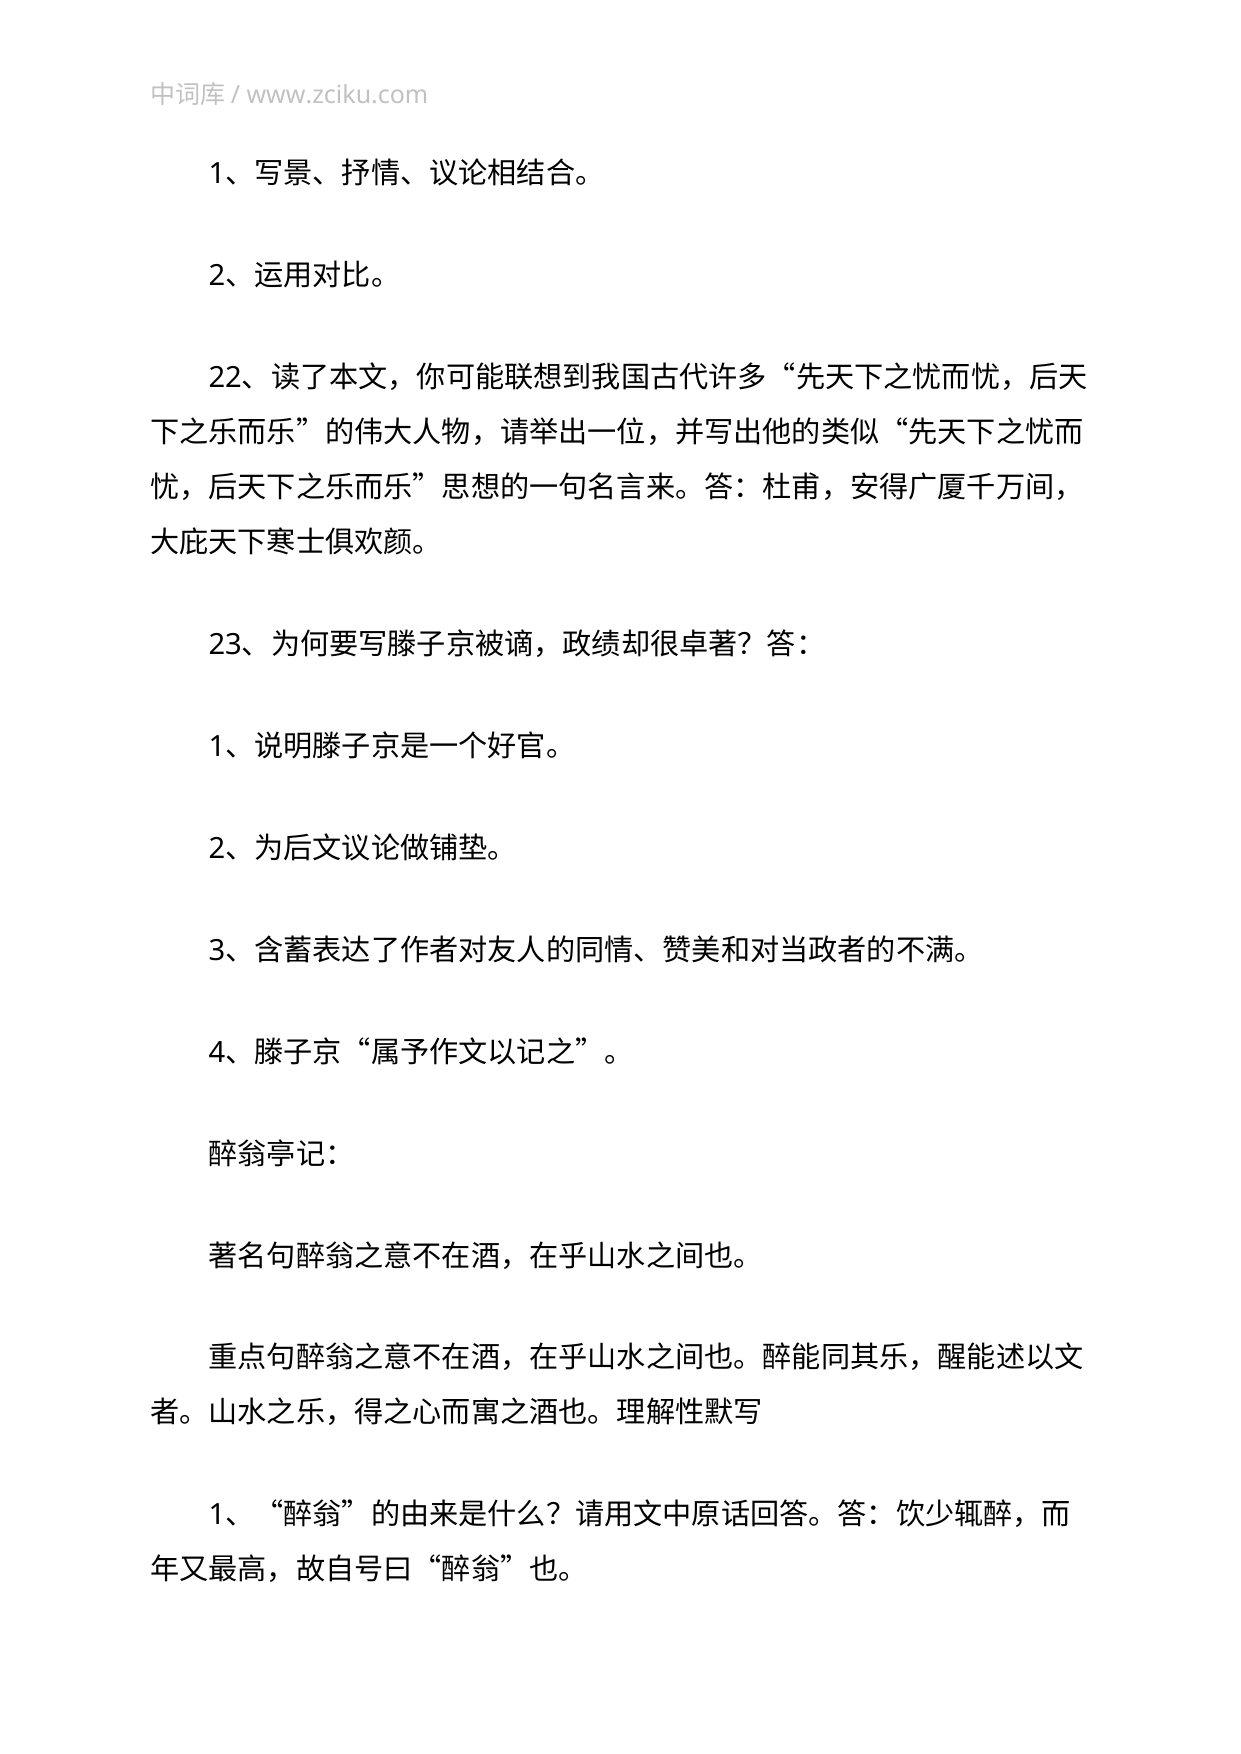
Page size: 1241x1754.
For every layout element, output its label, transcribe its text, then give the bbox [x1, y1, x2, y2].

text 著名句醉翁之意不在酒，在乎山水之间也。 [150, 1232, 1090, 1274]
text 重点句醉翁之意不在酒，在乎山水之间也。醉能同其乐，醒能述以文者。山水之乐，得之心而寓之酒也。理解性默写 [150, 1334, 1090, 1431]
text 醉翁亭记： [150, 1130, 1090, 1173]
text 4、滕子京“属予作文以记之”。 [150, 1028, 1090, 1071]
text 3、含蓄表达了作者对友人的同情、赞美和对当政者的不满。 [150, 926, 1090, 969]
text 22、读了本文，你可能联想到我国古代许多“先天下之忧而忧，后天下之乐而乐”的伟大人物，请举出一位，并写出他的类似“先天下之忧而忧，后天下之乐而乐”思想的一句名言来。答：杜甫，安得广厦千万间，大庇天下寒士俱欢颜。 [150, 354, 1090, 561]
text 2、运用对比。 [150, 252, 1090, 294]
text 1、说明滕子京是一个好官。 [150, 722, 1090, 765]
text 1、写景、抒情、议论相结合。 [150, 150, 1090, 192]
text 23、为何要写滕子京被谪，政绩却很卓著？答： [150, 621, 1090, 663]
text 2、为后文议论做铺垫。 [150, 824, 1090, 867]
text 1、“醉翁”的由来是什么？请用文中原话回答。答：饮少辄醉，而年又最高，故自号曰“醉翁”也。 [150, 1491, 1090, 1588]
